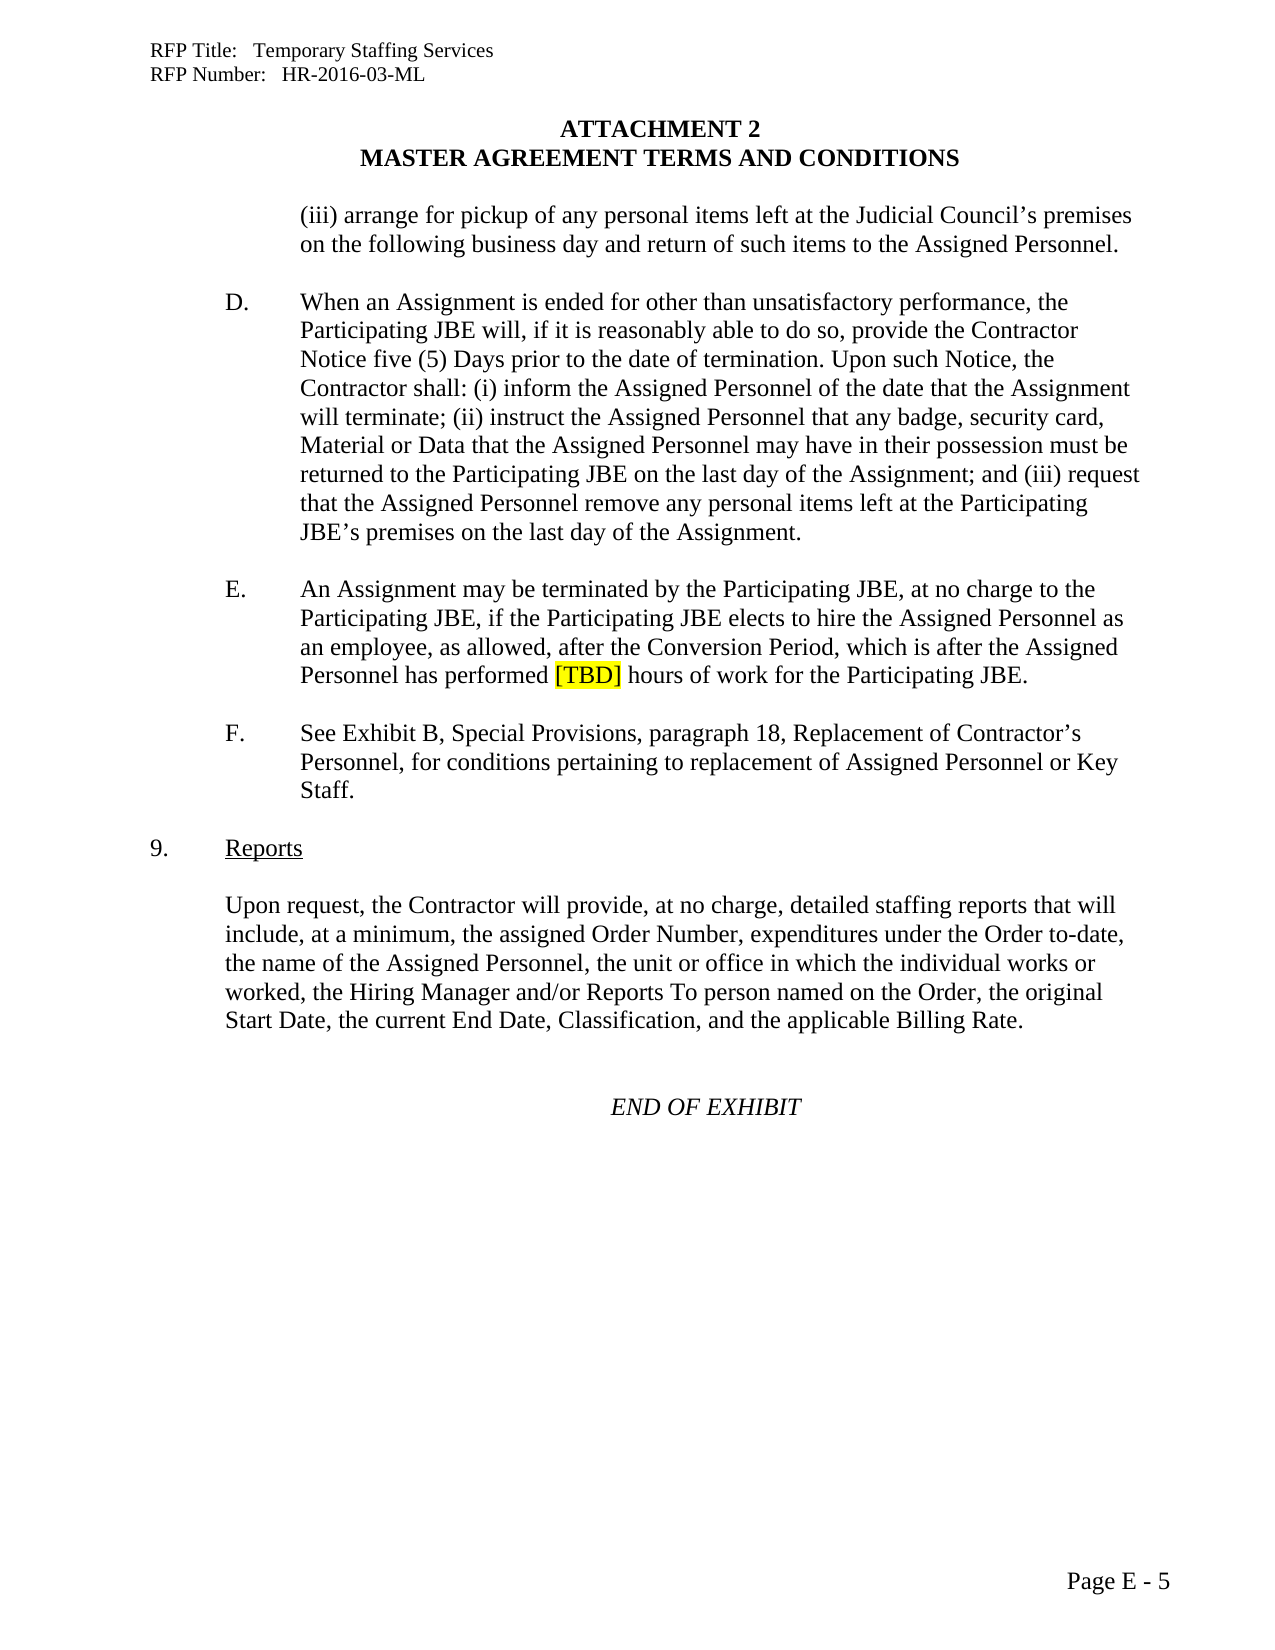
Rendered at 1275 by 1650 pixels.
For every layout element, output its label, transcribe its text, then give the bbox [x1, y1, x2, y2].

text See Exhibit B, Special Provisions, paragraph 18, Replacement of Contractor’s Personnel, for conditions pertaining to replacement of Assigned Personnel or Key Staff. [225, 718, 1151, 804]
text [225, 201, 1151, 258]
subtitle Upon request, the Contractor will provide, at no charge, detailed staffing reports that will include, at a minimum, the assigned Order Number, expenditures under the Order to-date, the name of the Assigned Personnel, the unit or office in which the individual works or worked, the Hiring Manager and/or Reports To person named on the Order, the original Start Date, the current End Date, Classification, and the applicable Billing Rate. [225, 891, 1151, 1034]
text An Assignment may be terminated by the Participating JBE, at no charge to the Participating JBE, if the Participating JBE elects to hire the Assigned Personnel as an employee, as allowed, after the Conversion Period, which is after the Assigned Personnel has performed [TBD] hours of work for the Participating JBE. [225, 574, 1151, 689]
text Reports [150, 833, 1170, 862]
text When an Assignment is ended for other than unsatisfactory performance, the Participating JBE will, if it is reasonably able to do so, provide the Contractor Notice five (5) Days prior to the date of termination. Upon such Notice, the Contractor shall: (i) inform the Assigned Personnel of the date that the Assignment will terminate; (ii) instruct the Assigned Personnel that any badge, security card, Material or Data that the Assigned Personnel may have in their possession must be returned to the Participating JBE on the last day of the Assignment; and (iii) request that the Assigned Personnel remove any personal items left at the Participating JBE’s premises on the last day of the Assignment. [225, 287, 1151, 546]
text END OF EXHIBIT [262, 1092, 1151, 1121]
